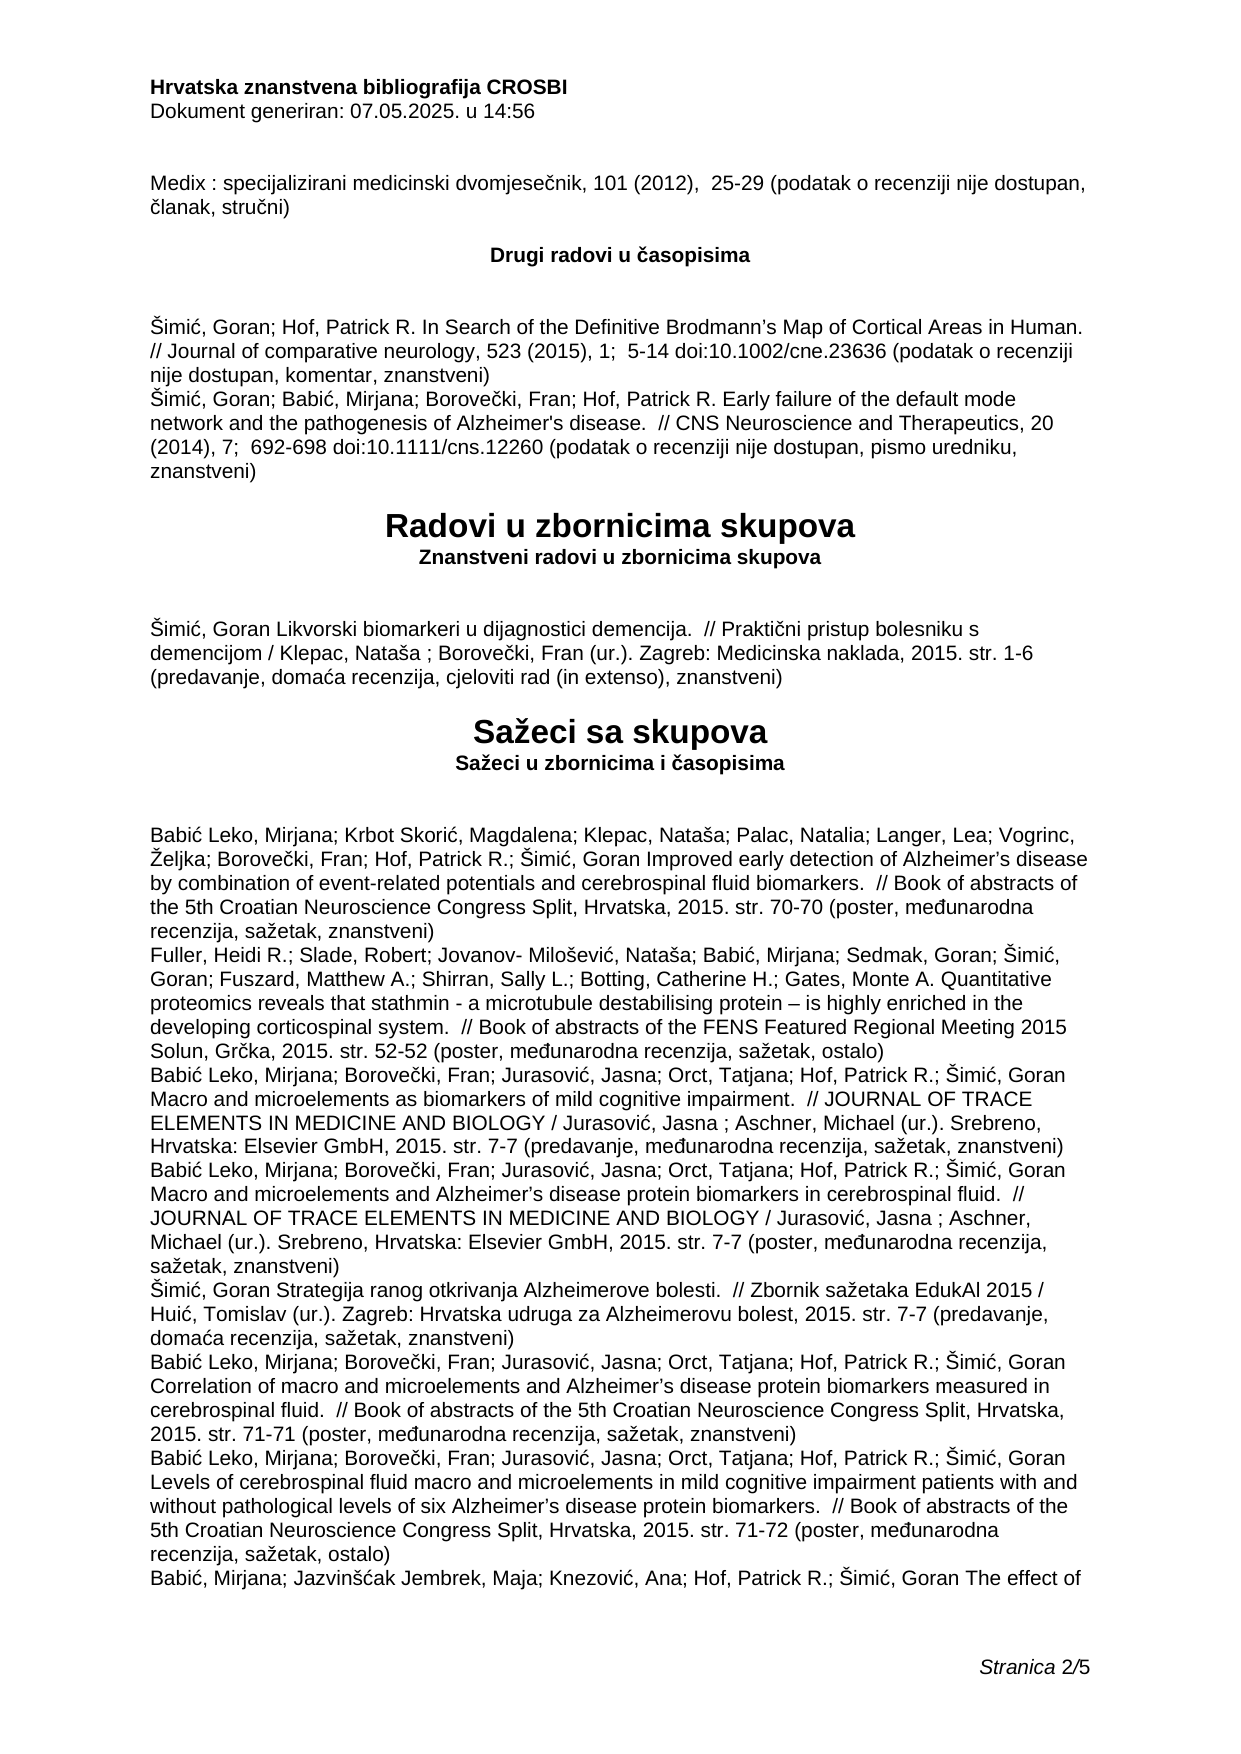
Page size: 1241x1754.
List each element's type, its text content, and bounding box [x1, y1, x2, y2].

text Babić Leko, Mirjana; Borovečki, Fran; Jurasović, Jasna; Orct, Tatjana; Hof, Patrick R.; Šimić, Goran [150, 1350, 1090, 1446]
subtitle Znanstveni radovi u zbornicima skupova [150, 545, 1090, 569]
text Šimić, Goran; Babić, Mirjana; Borovečki, Fran; Hof, Patrick R. [150, 387, 1090, 482]
text Babić Leko, Mirjana; Borovečki, Fran; Jurasović, Jasna; Orct, Tatjana; Hof, Patrick R.; Šimić, Goran [150, 1158, 1090, 1278]
text Babić Leko, Mirjana; Borovečki, Fran; Jurasović, Jasna; Orct, Tatjana; Hof, Patrick R.; Šimić, Goran [150, 1062, 1090, 1158]
text Babić Leko, Mirjana; Borovečki, Fran; Jurasović, Jasna; Orct, Tatjana; Hof, Patrick R.; Šimić, Goran [150, 1446, 1090, 1566]
subtitle Sažeci sa skupova [150, 713, 1090, 751]
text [150, 1566, 1090, 1589]
text Šimić, Goran [150, 1278, 1090, 1350]
text Šimić, Goran [150, 617, 1090, 689]
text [150, 171, 1090, 219]
subtitle Drugi radovi u časopisima [150, 243, 1090, 267]
subtitle Radovi u zbornicima skupova [150, 506, 1090, 545]
subtitle Sažeci u zbornicima i časopisima [150, 751, 1090, 775]
text Šimić, Goran; Hof, Patrick R. [150, 315, 1090, 387]
text Babić Leko, Mirjana; Krbot Skorić, Magdalena; Klepac, Nataša; Palac, Natalia; Langer, Lea; Vogrinc, Željka; Borovečki, Fran; Hof, Patrick R.; Šimić, Goran [150, 823, 1090, 943]
text Fuller, Heidi R.; Slade, Robert; Jovanov- Milošević, Nataša; Babić, Mirjana; Sedmak, Goran; Šimić, Goran; Fuszard, Matthew A.; Shirran, Sally L.; Botting, Catherine H.; Gates, Monte A. [150, 943, 1090, 1062]
